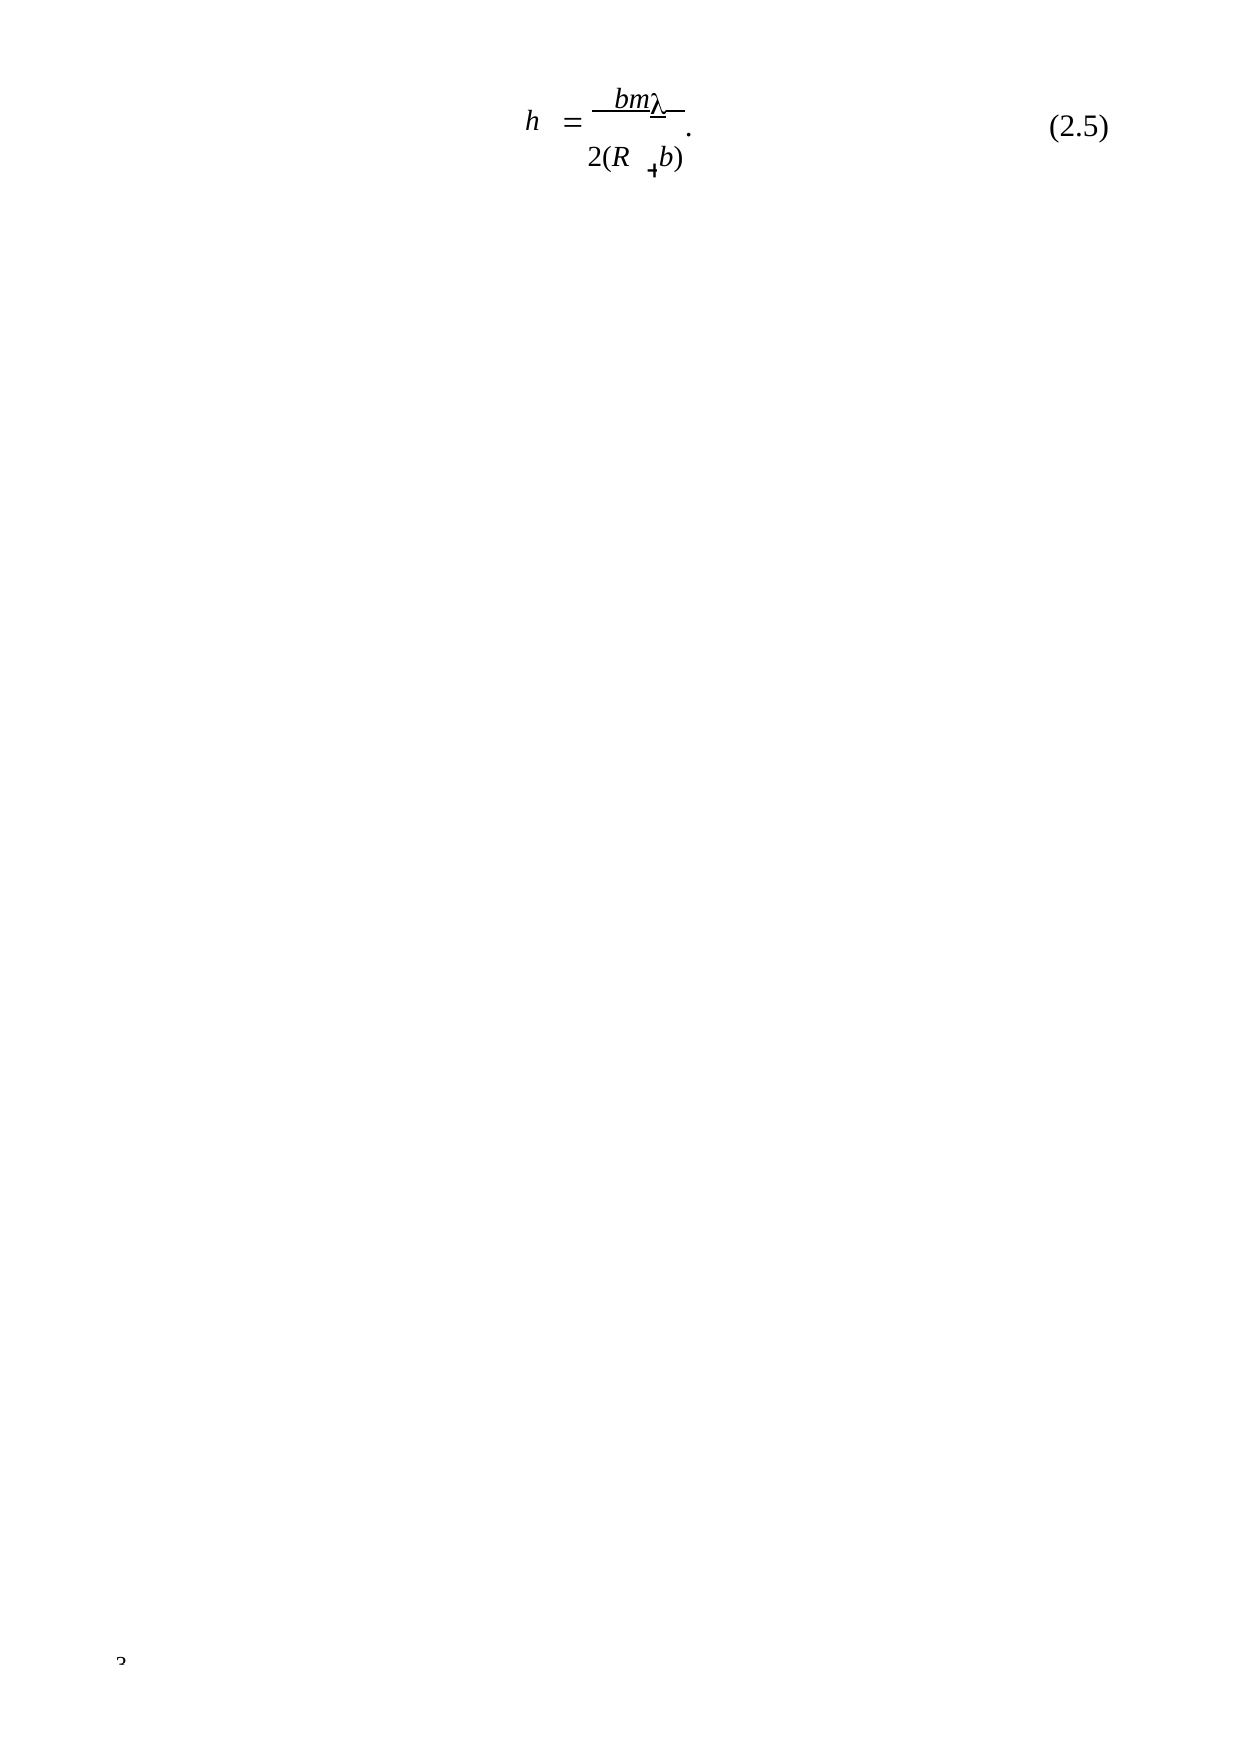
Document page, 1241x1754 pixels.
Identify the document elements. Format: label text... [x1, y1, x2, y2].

text 2(R b) [606, 147, 1174, 172]
text 2(R b) [96, 147, 609, 172]
text h  bm . (2.5) [525, 94, 1240, 147]
